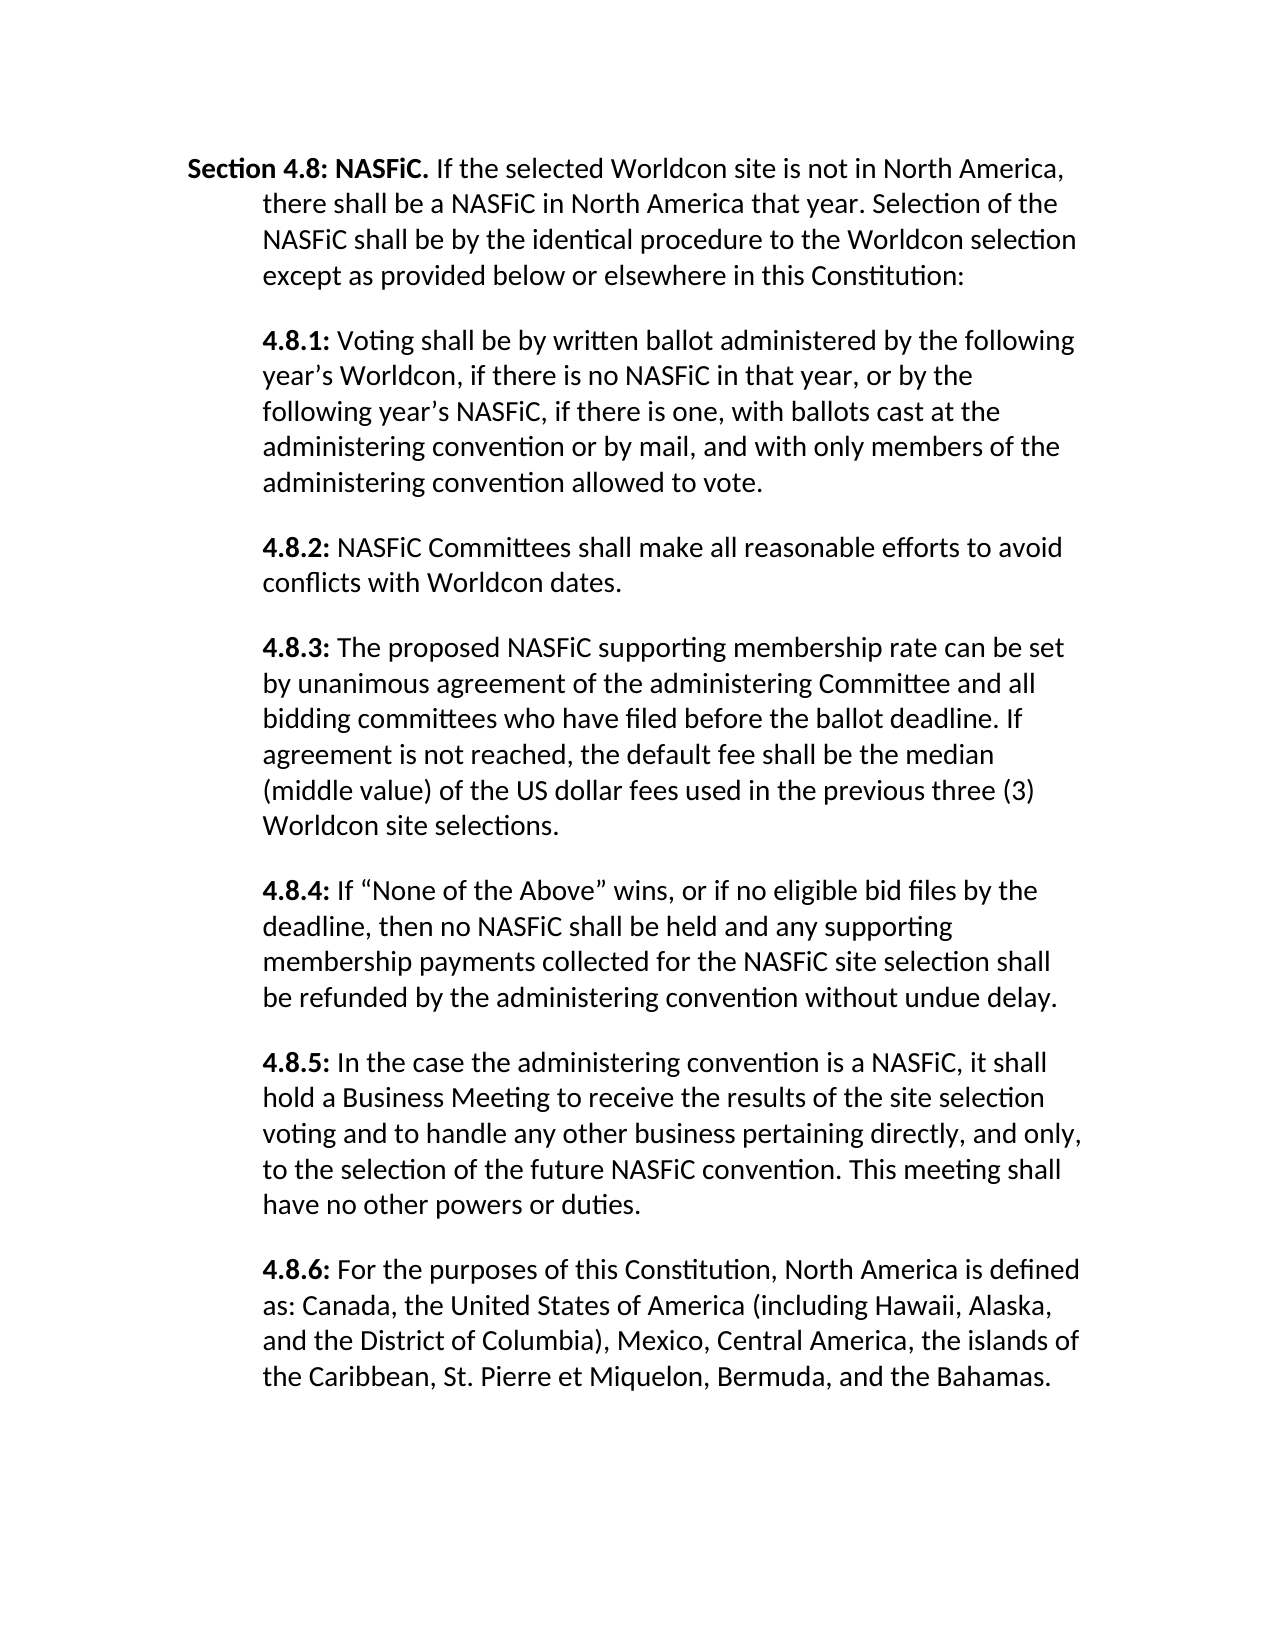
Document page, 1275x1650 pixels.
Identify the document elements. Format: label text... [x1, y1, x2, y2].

text 4.8.1: Voting shall be by written ballot administered by the following year’s Worldcon, if there is no NASFiC in that year, or by the following year’s NASFiC, if there is one, with ballots cast at the administering convention or by mail, and with only members of the administering convention allowed to vote. [262, 322, 1087, 500]
text Section 4.8: NASFiC. If the selected Worldcon site is not in North America, there shall be a NASFiC in North America that year. Selection of the NASFiC shall be by the identical procedure to the Worldcon selection except as provided below or elsewhere in this Constitution: [187, 150, 1087, 292]
text 4.8.3: The proposed NASFiC supporting membership rate can be set by unanimous agreement of the administering Committee and all bidding committees who have filed before the ballot deadline. If agreement is not reached, the default fee shall be the median (middle value) of the US dollar fees used in the previous three (3) Worldcon site selections. [262, 629, 1087, 843]
text 4.8.6: For the purposes of this Constitution, North America is defined as: Canada, the United States of America (including Hawaii, Alaska, and the District of Columbia), Mexico, Central America, the islands of the Caribbean, St. Pierre et Miquelon, Bermuda, and the Bahamas. [262, 1251, 1087, 1394]
text 4.8.2: NASFiC Committees shall make all reasonable efforts to avoid conflicts with Worldcon dates. [262, 529, 1087, 600]
text 4.8.4: If “None of the Above” wins, or if no eligible bid files by the deadline, then no NASFiC shall be held and any supporting membership payments collected for the NASFiC site selection shall be refunded by the administering convention without undue delay. [262, 872, 1087, 1015]
text 4.8.5: In the case the administering convention is a NASFiC, it shall hold a Business Meeting to receive the results of the site selection voting and to handle any other business pertaining directly, and only, to the selection of the future NASFiC convention. This meeting shall have no other powers or duties. [262, 1044, 1087, 1222]
